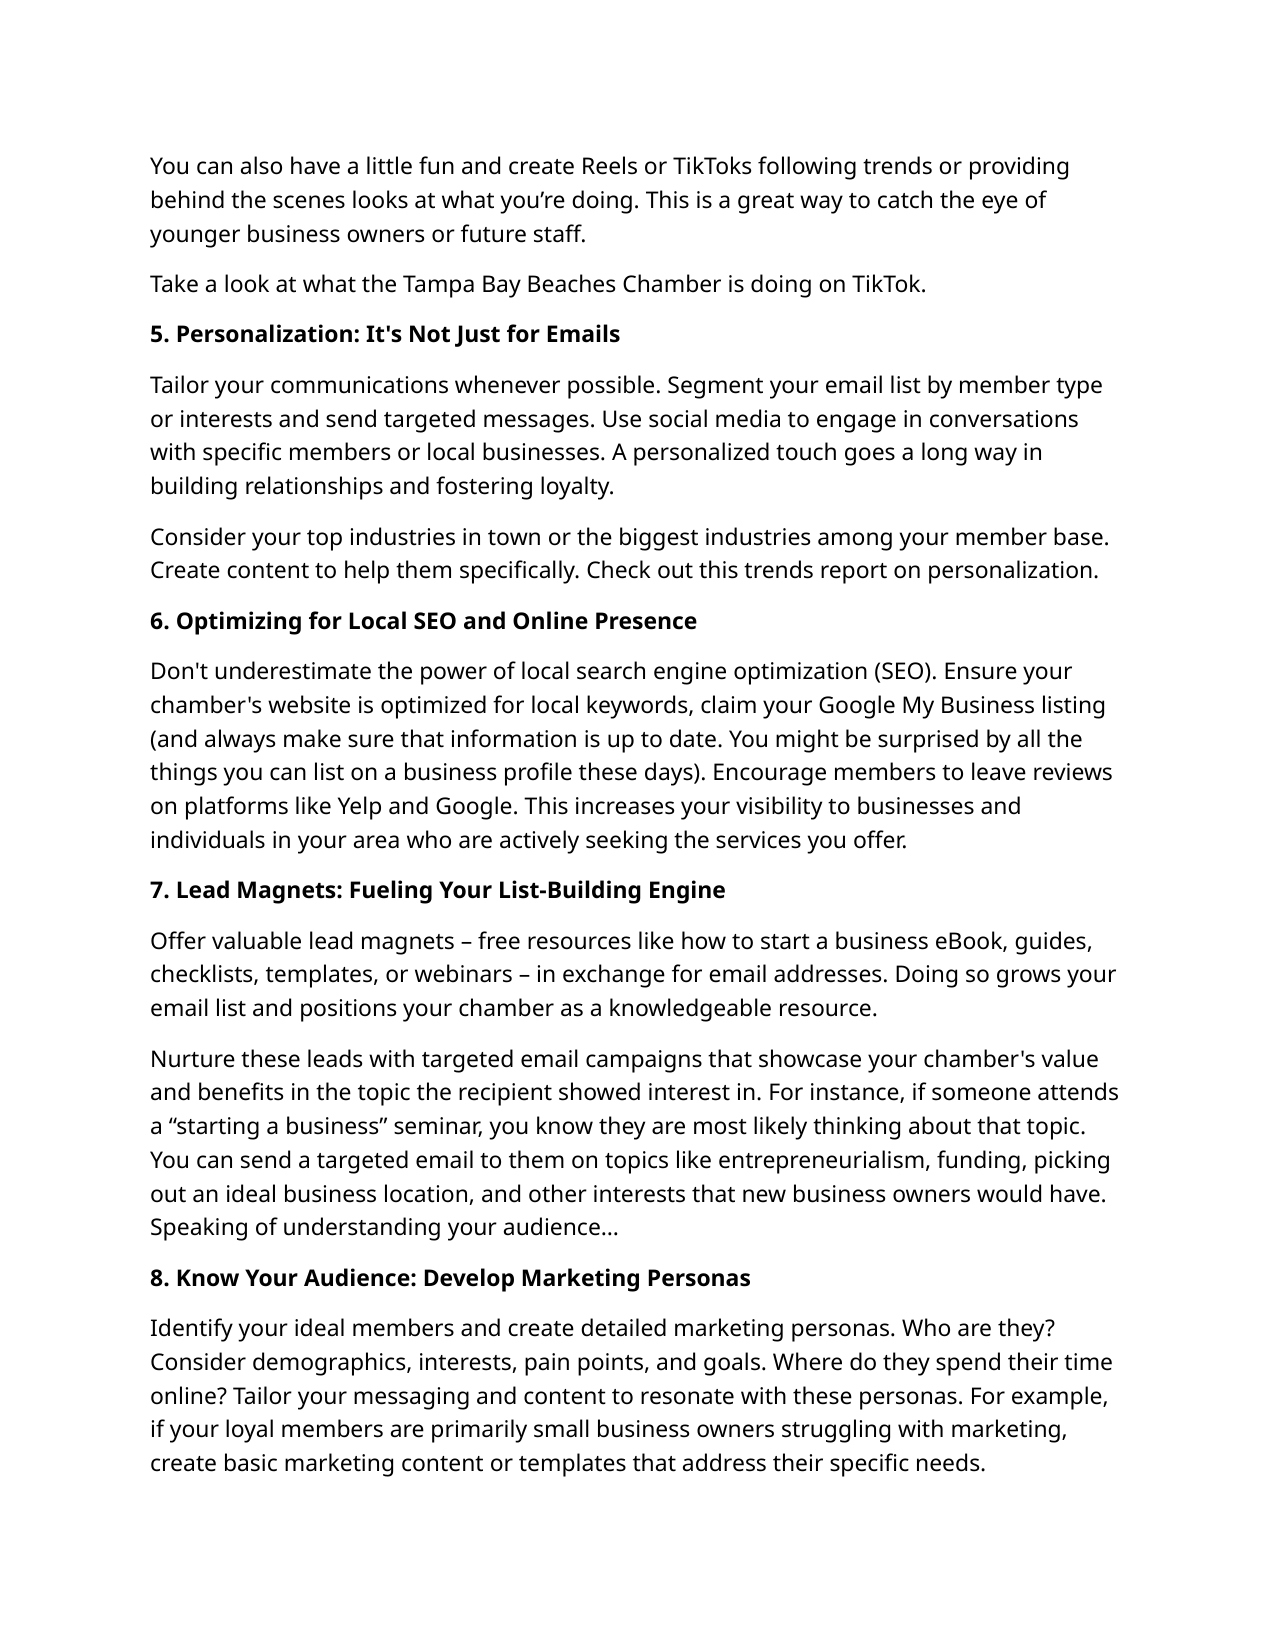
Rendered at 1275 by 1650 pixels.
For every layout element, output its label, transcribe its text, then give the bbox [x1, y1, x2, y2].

text Tailor your communications whenever possible. Segment your email list by member type or interests and send targeted messages. Use social media to engage in conversations with specific members or local businesses. A personalized touch goes a long way in building relationships and fostering loyalty. [150, 369, 1125, 501]
text Nurture these leads with targeted email campaigns that showcase your chamber's value and benefits in the topic the recipient showed interest in. For instance, if someone attends a “starting a business” seminar, you know they are most likely thinking about that topic. You can send a targeted email to them on topics like entrepreneurialism, funding, picking out an ideal business location, and other interests that new business owners would have. Speaking of understanding your audience… [150, 1042, 1125, 1242]
text Consider your top industries in town or the biggest industries among your member base. Create content to help them specifically. Check out this trends report on personalization. [150, 520, 1125, 585]
text 8. Know Your Audience: Develop Marketing Personas [150, 1262, 1125, 1293]
text 6. Optimizing for Local SEO and Online Presence [150, 604, 1125, 636]
text Take a look at what the Tampa Bay Beaches Chamber is doing on TikTok. [150, 268, 1125, 299]
text 7. Lead Magnets: Fueling Your List-Building Engine [150, 874, 1125, 905]
text Identify your ideal members and create detailed marketing personas. Who are they? Consider demographics, interests, pain points, and goals. Where do they spend their time online? Tailor your messaging and content to resonate with these personas. For example, if your loyal members are primarily small business owners struggling with marketing, create basic marketing content or templates that address their specific needs. [150, 1312, 1125, 1478]
text Offer valuable lead magnets – free resources like how to start a business eBook, guides, checklists, templates, or webinars – in exchange for email addresses. Doing so grows your email list and positions your chamber as a knowledgeable resource. [150, 924, 1125, 1023]
text You can also have a little fun and create Reels or TikToks following trends or providing behind the scenes looks at what you’re doing. This is a great way to catch the eye of younger business owners or future staff. [150, 150, 1125, 249]
text Don't underestimate the power of local search engine optimization (SEO). Ensure your chamber's website is optimized for local keywords, claim your Google My Business listing (and always make sure that information is up to date. You might be surprised by all the things you can list on a business profile these days). Encourage members to leave reviews on platforms like Yelp and Google. This increases your visibility to businesses and individuals in your area who are actively seeking the services you offer. [150, 655, 1125, 855]
text 5. Personalization: It's Not Just for Emails [150, 318, 1125, 349]
